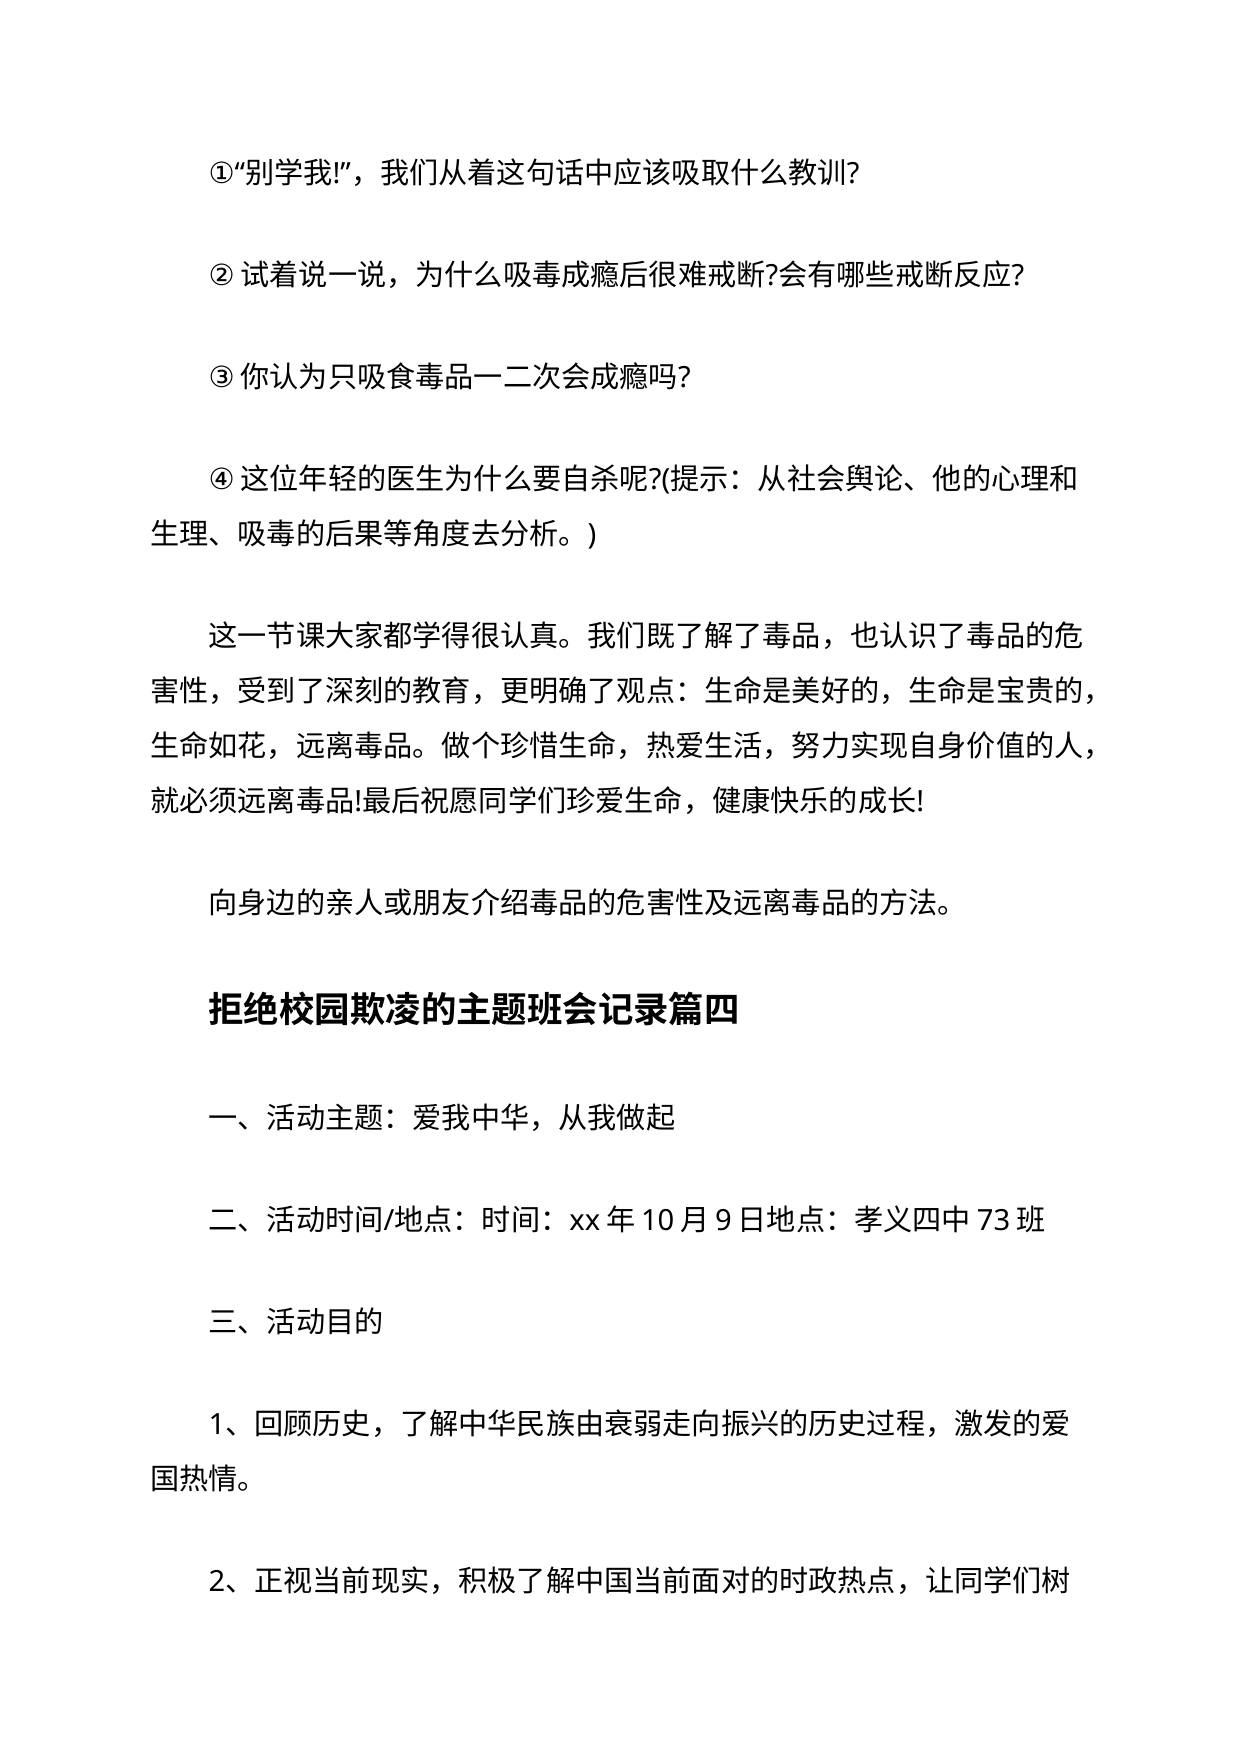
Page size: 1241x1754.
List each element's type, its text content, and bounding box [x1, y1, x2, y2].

text 一、活动主题：爱我中华，从我做起 [150, 1095, 1090, 1137]
text ②试着说一说，为什么吸毒成瘾后很难戒断?会有哪些戒断反应? [150, 252, 1090, 294]
text 拒绝校园欺凌的主题班会记录篇四 [150, 981, 1090, 1033]
text ①“别学我!”，我们从着这句话中应该吸取什么教训? [150, 150, 1090, 192]
text 这一节课大家都学得很认真。我们既了解了毒品，也认识了毒品的危害性，受到了深刻的教育，更明确了观点：生命是美好的，生命是宝贵的，生命如花，远离毒品。做个珍惜生命，热爱生活，努力实现自身价值的人，就必须远离毒品!最后祝愿同学们珍爱生命，健康快乐的成长! [150, 613, 1090, 820]
text 向身边的亲人或朋友介绍毒品的危害性及远离毒品的方法。 [150, 879, 1090, 922]
text ③你认为只吸食毒品一二次会成瘾吗? [150, 354, 1090, 396]
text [150, 1557, 1090, 1599]
text 二、活动时间/地点：时间：xx年10月9日地点：孝义四中73班 [150, 1197, 1090, 1239]
text 三、活动目的 [150, 1298, 1090, 1341]
text ④这位年轻的医生为什么要自杀呢?(提示：从社会舆论、他的心理和生理、吸毒的后果等角度去分析。) [150, 456, 1090, 553]
text 1、回顾历史，了解中华民族由衰弱走向振兴的历史过程，激发的爱国热情。 [150, 1400, 1090, 1498]
